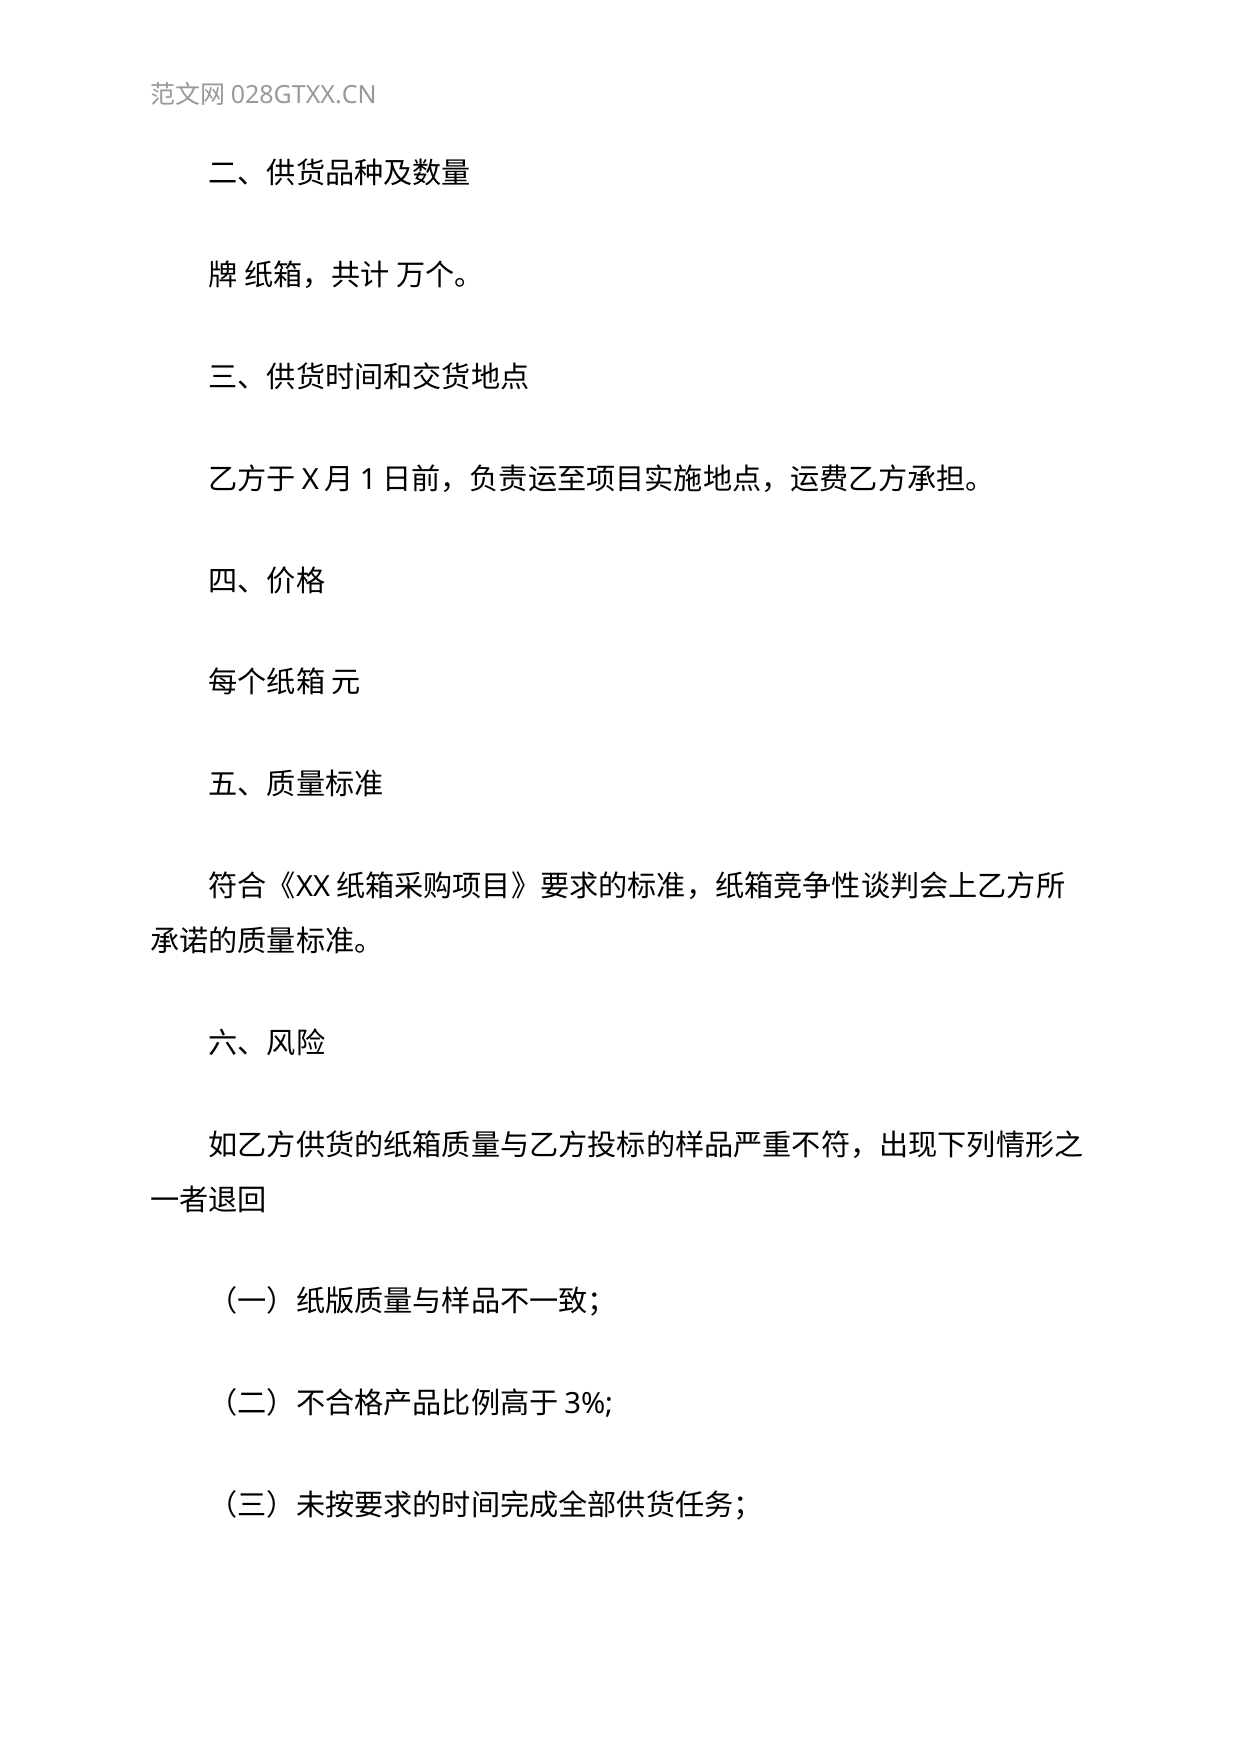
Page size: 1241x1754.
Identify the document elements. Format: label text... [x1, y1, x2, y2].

text （二）不合格产品比例高于3%; [150, 1379, 1090, 1422]
text 符合《XX纸箱采购项目》要求的标准，纸箱竞争性谈判会上乙方所承诺的质量标准。 [150, 863, 1090, 960]
text 每个纸箱 元 [150, 659, 1090, 701]
text 四、价格 [150, 557, 1090, 599]
text 乙方于X月1日前，负责运至项目实施地点，运费乙方承担。 [150, 455, 1090, 498]
text （三）未按要求的时间完成全部供货任务； [150, 1482, 1090, 1524]
text 二、供货品种及数量 [150, 150, 1090, 192]
text 牌 纸箱，共计 万个。 [150, 252, 1090, 294]
text 五、质量标准 [150, 761, 1090, 803]
text 三、供货时间和交货地点 [150, 353, 1090, 396]
text （一）纸版质量与样品不一致； [150, 1278, 1090, 1320]
text 六、风险 [150, 1019, 1090, 1062]
text 如乙方供货的纸箱质量与乙方投标的样品严重不符，出现下列情形之一者退回 [150, 1121, 1090, 1218]
